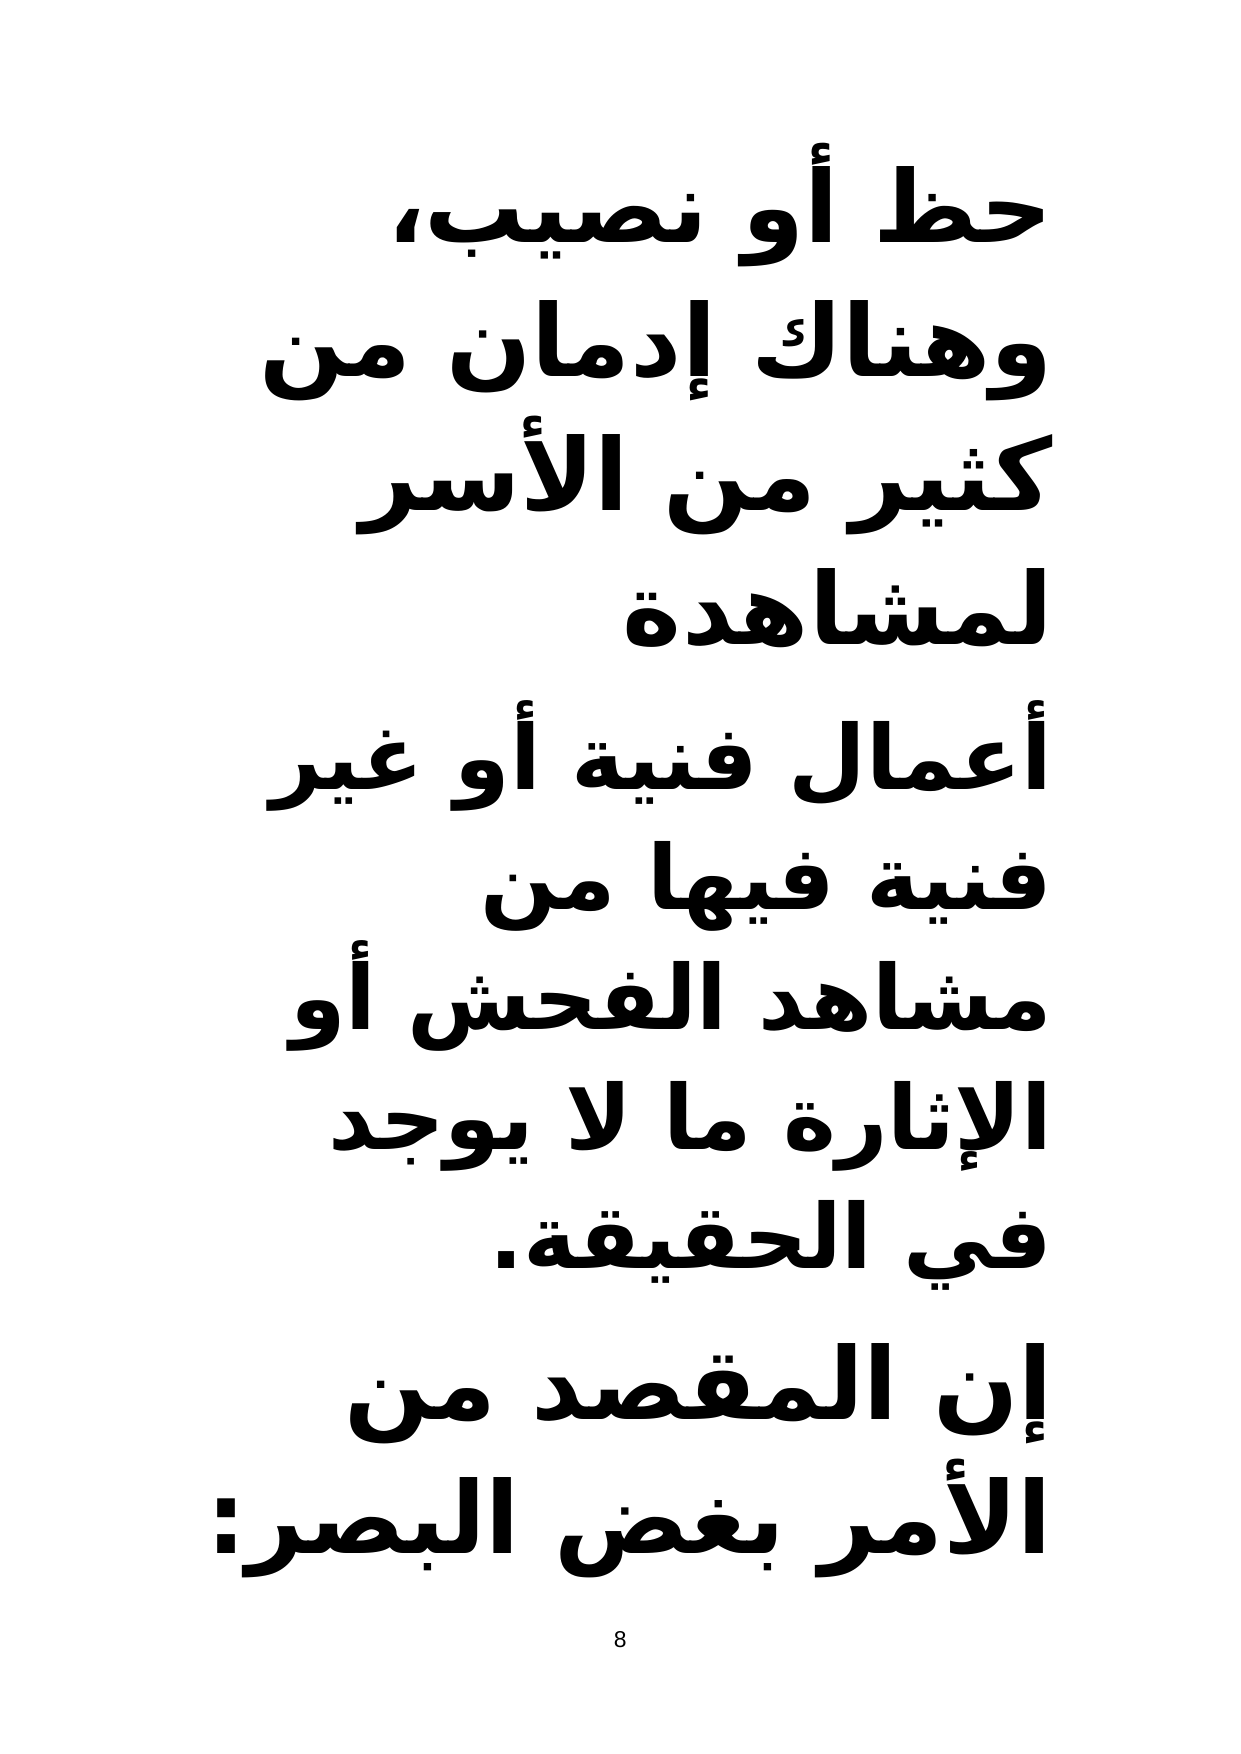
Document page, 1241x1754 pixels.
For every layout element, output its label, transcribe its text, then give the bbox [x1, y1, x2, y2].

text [187, 1327, 1053, 1577]
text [187, 150, 1053, 668]
text أعمال فنية أو غير فنية فيها من مشاهد الفحش أو الإثارة ما لا يوجد في الحقيقة. [187, 706, 1053, 1290]
